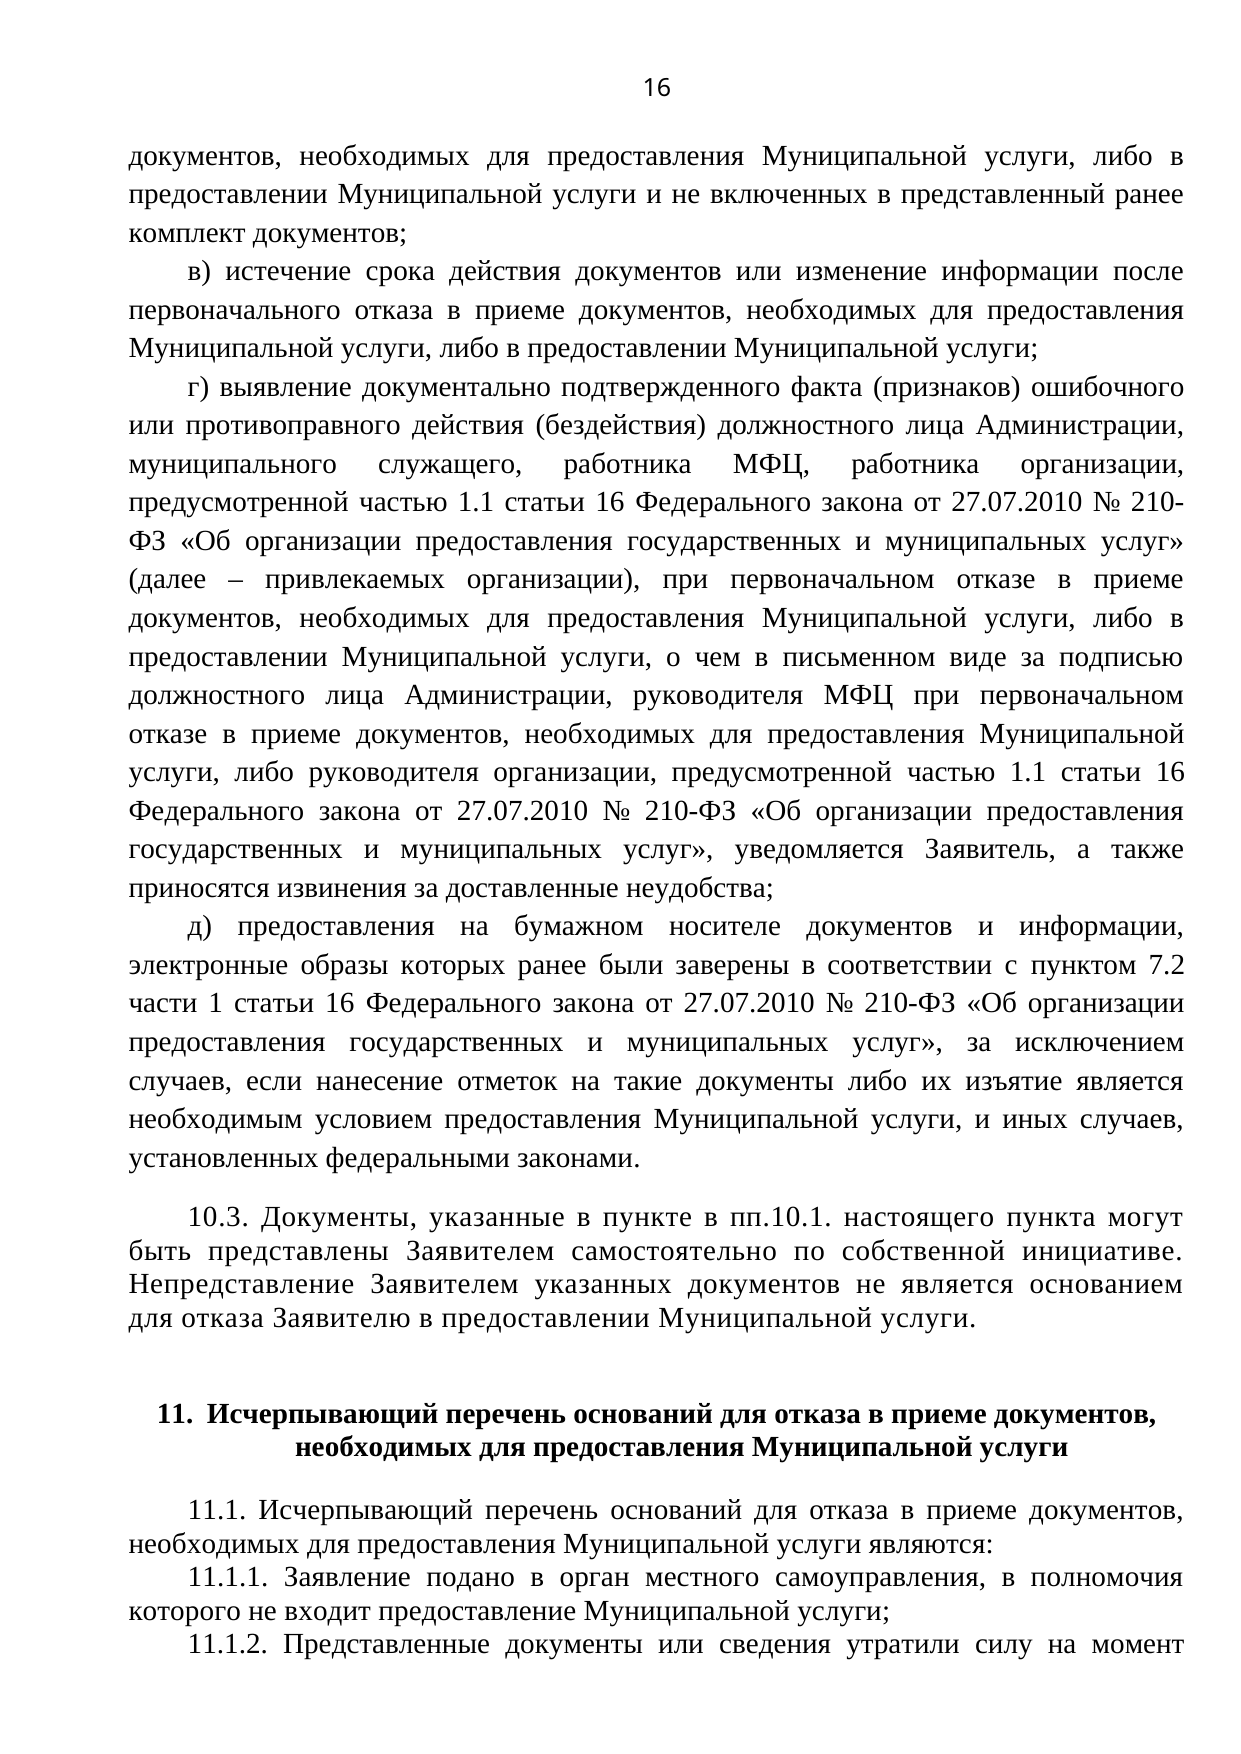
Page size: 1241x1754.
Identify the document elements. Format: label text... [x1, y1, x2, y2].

list Исчерпывающий перечень оснований для отказа в приеме документов, необходимых для предоставления Муниципальной услуги [128, 1396, 1185, 1463]
text 11.1.1. Заявление подано в орган местного самоуправления, в полномочия которого не входит предоставление Муниципальной услуги; [128, 1559, 1185, 1626]
list в) истечение срока действия документов или изменение информации после первоначального отказа в приеме документов, необходимых для предоставления Муниципальной услуги, либо в предоставлении Муниципальной услуги; [128, 253, 1185, 364]
list г) выявление документально подтвержденного факта (признаков) ошибочного или противоправного действия (бездействия) должностного лица Администрации, муниципального служащего, работника МФЦ, работника организации, предусмотренной частью 1.1 статьи 16 Федерального закона от 27.07.2010 № 210-ФЗ «Об организации предоставления государственных и муниципальных услуг» (далее – привлекаемых организации), при первоначальном отказе в приеме документов, необходимых для предоставления Муниципальной услуги, либо в предоставлении Муниципальной услуги, о чем в письменном виде за подписью должностного лица Администрации, руководителя МФЦ при первоначальном отказе в приеме документов, необходимых для предоставления Муниципальной услуги, либо руководителя организации, предусмотренной частью 1.1 статьи 16 Федерального закона от 27.07.2010 № 210-ФЗ «Об организации предоставления государственных и муниципальных услуг», уведомляется Заявитель, а также приносятся извинения за доставленные неудобства; [128, 369, 1185, 903]
text 11.1. Исчерпывающий перечень оснований для отказа в приеме документов, необходимых для предоставления Муниципальной услуги являются: [128, 1492, 1185, 1559]
text 10.3. Документы, указанные в пункте в пп.10.1. настоящего пункта могут быть представлены Заявителем самостоятельно по собственной инициативе. Непредставление Заявителем указанных документов не является основанием для отказа Заявителю в предоставлении Муниципальной услуги. [128, 1199, 1185, 1333]
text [128, 1626, 1185, 1660]
list д) предоставления на бумажном носителе документов и информации, электронные образы которых ранее были заверены в соответствии с пунктом 7.2 части 1 статьи 16 Федерального закона от 27.07.2010 № 210-ФЗ «Об организации предоставления государственных и муниципальных услуг», за исключением случаев, если нанесение отметок на такие документы либо их изъятие является необходимым условием предоставления Муниципальной услуги, и иных случаев, установленных федеральными законами. [128, 908, 1185, 1173]
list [128, 138, 1185, 248]
